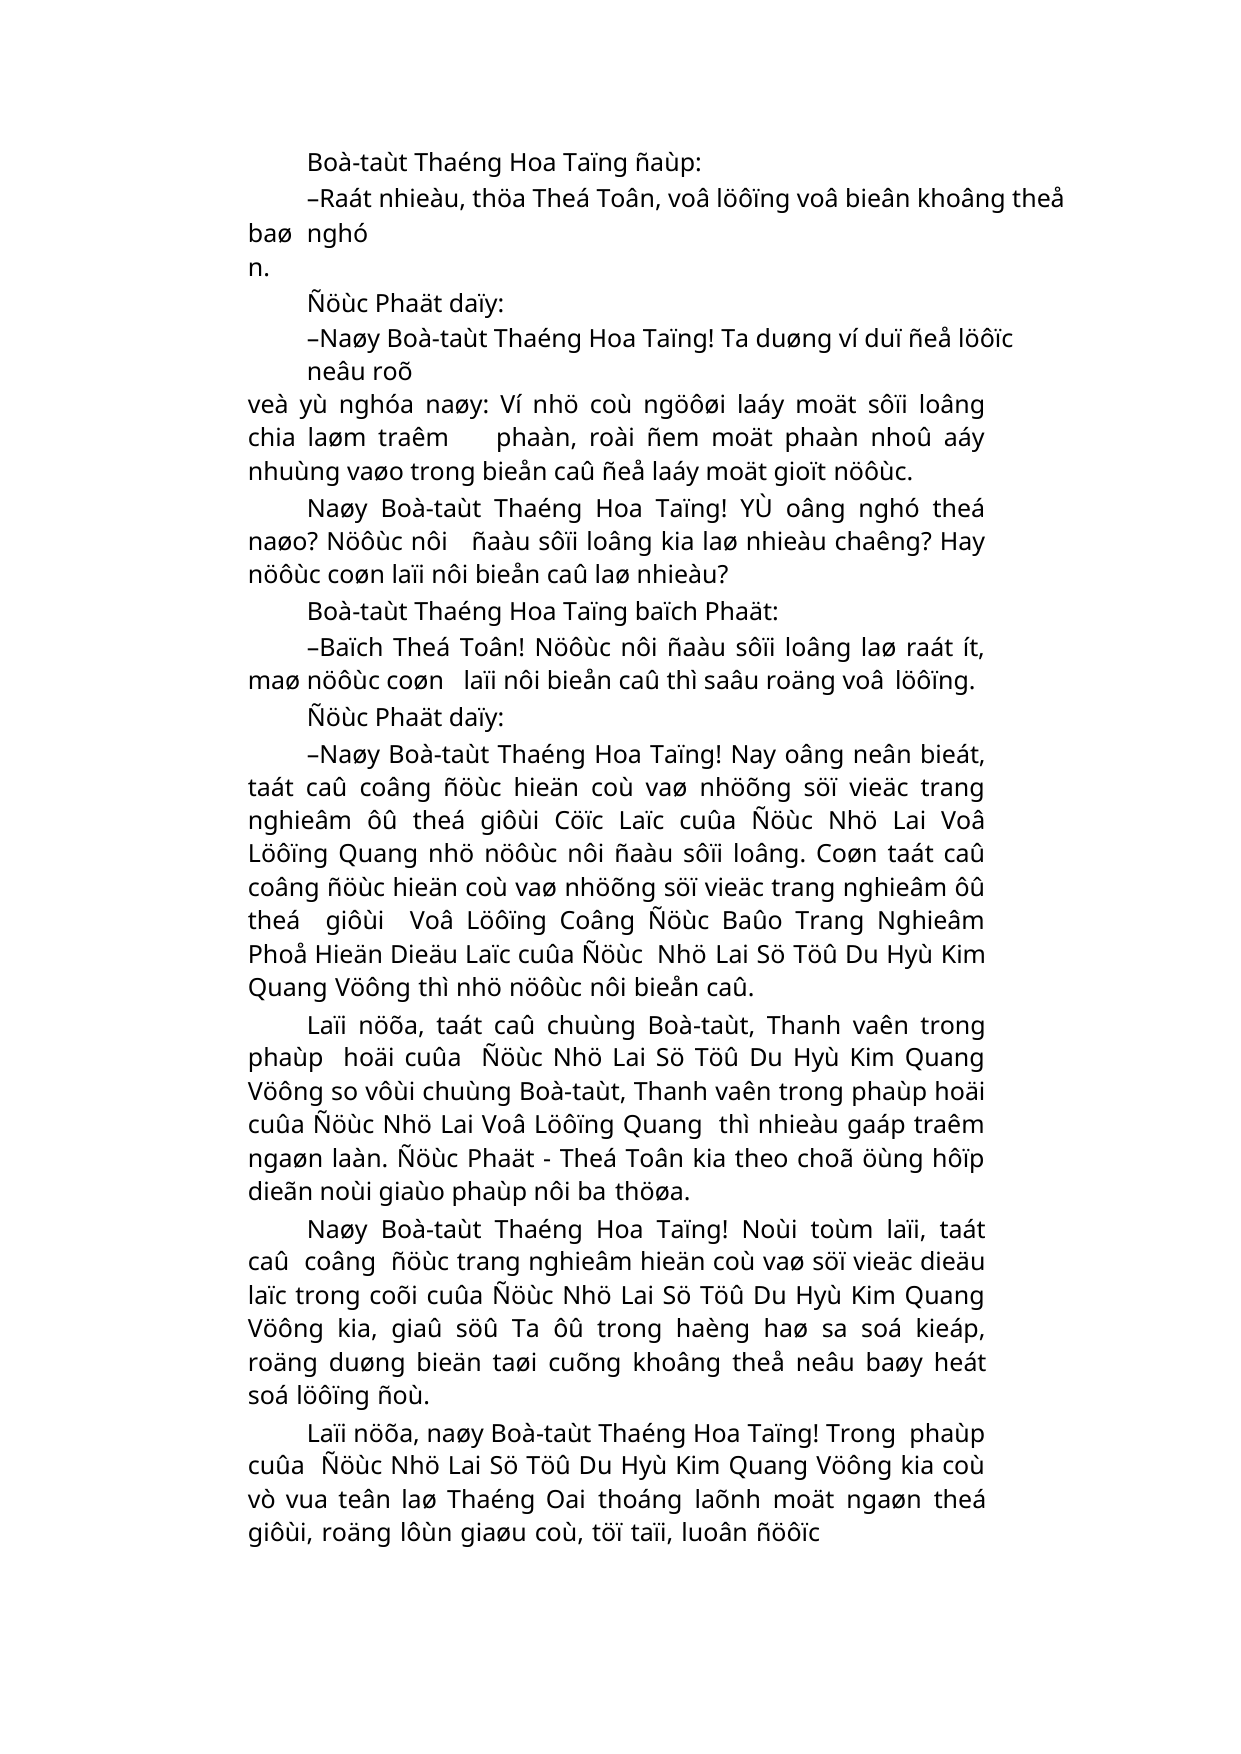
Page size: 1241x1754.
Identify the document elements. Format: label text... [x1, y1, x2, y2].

text Ñöùc Phaät daïy: [307, 285, 1065, 319]
text Laïi nöõa, taát caû chuùng Boà-taùt, Thanh vaên trong phaùp hoäi cuûa Ñöùc Nhö Lai Sö Töû Du Hyù Kim Quang Vöông so vôùi chuùng Boà-taùt, Thanh vaên trong phaùp hoäi cuûa Ñöùc Nhö Lai Voâ Löôïng Quang thì nhieàu gaáp traêm ngaøn laàn. Ñöùc Phaät - Theá Toân kia theo choã öùng hôïp dieãn noùi giaùo phaùp nôi ba thöøa. [248, 1007, 986, 1208]
text Ñöùc Phaät daïy: [307, 699, 1065, 733]
text Naøy Boà-taùt Thaéng Hoa Taïng! YÙ oâng nghó theá naøo? Nöôùc nôi ñaàu sôïi loâng kia laø nhieàu chaêng? Hay nöôùc coøn laïi nôi bieån caû laø nhieàu? [248, 490, 986, 591]
text –Raát nhieàu, thöa Theá Toân, voâ löôïng voâ bieân khoâng theå nghó [307, 181, 1065, 249]
text baøn. [248, 215, 294, 283]
text veà yù nghóa naøy: Ví nhö coù ngöôøi laáy moät sôïi loâng chia laøm traêm phaàn, roài ñem moät phaàn nhoû aáy nhuùng vaøo trong bieån caû ñeå laáy moät gioït nöôùc. [248, 387, 986, 487]
text –Baïch Theá Toân! Nöôùc nôi ñaàu sôïi loâng laø raát ít, maø nöôùc coøn laïi nôi bieån caû thì saâu roäng voâ löôïng. [248, 630, 986, 697]
text Laïi nöõa, naøy Boà-taùt Thaéng Hoa Taïng! Trong phaùp cuûa Ñöùc Nhö Lai Sö Töû Du Hyù Kim Quang Vöông kia coù vò vua teân laø Thaéng Oai thoáng laõnh moät ngaøn theá giôùi, roäng lôùn giaøu coù, töï taïi, luoân ñöôïc [248, 1415, 986, 1549]
text –Naøy Boà-taùt Thaéng Hoa Taïng! Ta duøng ví duï ñeå löôïc neâu roõ [307, 322, 1065, 387]
text Boà-taùt Thaéng Hoa Taïng ñaùp: [307, 144, 1065, 178]
text –Naøy Boà-taùt Thaéng Hoa Taïng! Nay oâng neân bieát, taát caû coâng ñöùc hieän coù vaø nhöõng söï vieäc trang nghieâm ôû theá giôùi Cöïc Laïc cuûa Ñöùc Nhö Lai Voâ Löôïng Quang nhö nöôùc nôi ñaàu sôïi loâng. Coøn taát caû coâng ñöùc hieän coù vaø nhöõng söï vieäc trang nghieâm ôû theá giôùi Voâ Löôïng Coâng Ñöùc Baûo Trang Nghieâm Phoå Hieän Dieäu Laïc cuûa Ñöùc Nhö Lai Sö Töû Du Hyù Kim Quang Vöông thì nhö nöôùc nôi bieån caû. [248, 736, 986, 1004]
text Naøy Boà-taùt Thaéng Hoa Taïng! Noùi toùm laïi, taát caû coâng ñöùc trang nghieâm hieän coù vaø söï vieäc dieäu laïc trong coõi cuûa Ñöùc Nhö Lai Sö Töû Du Hyù Kim Quang Vöông kia, giaû söû Ta ôû trong haèng haø sa soá kieáp, roäng duøng bieän taøi cuõng khoâng theå neâu baøy heát soá löôïng ñoù. [248, 1211, 986, 1412]
text Boà-taùt Thaéng Hoa Taïng baïch Phaät: [307, 593, 1065, 627]
